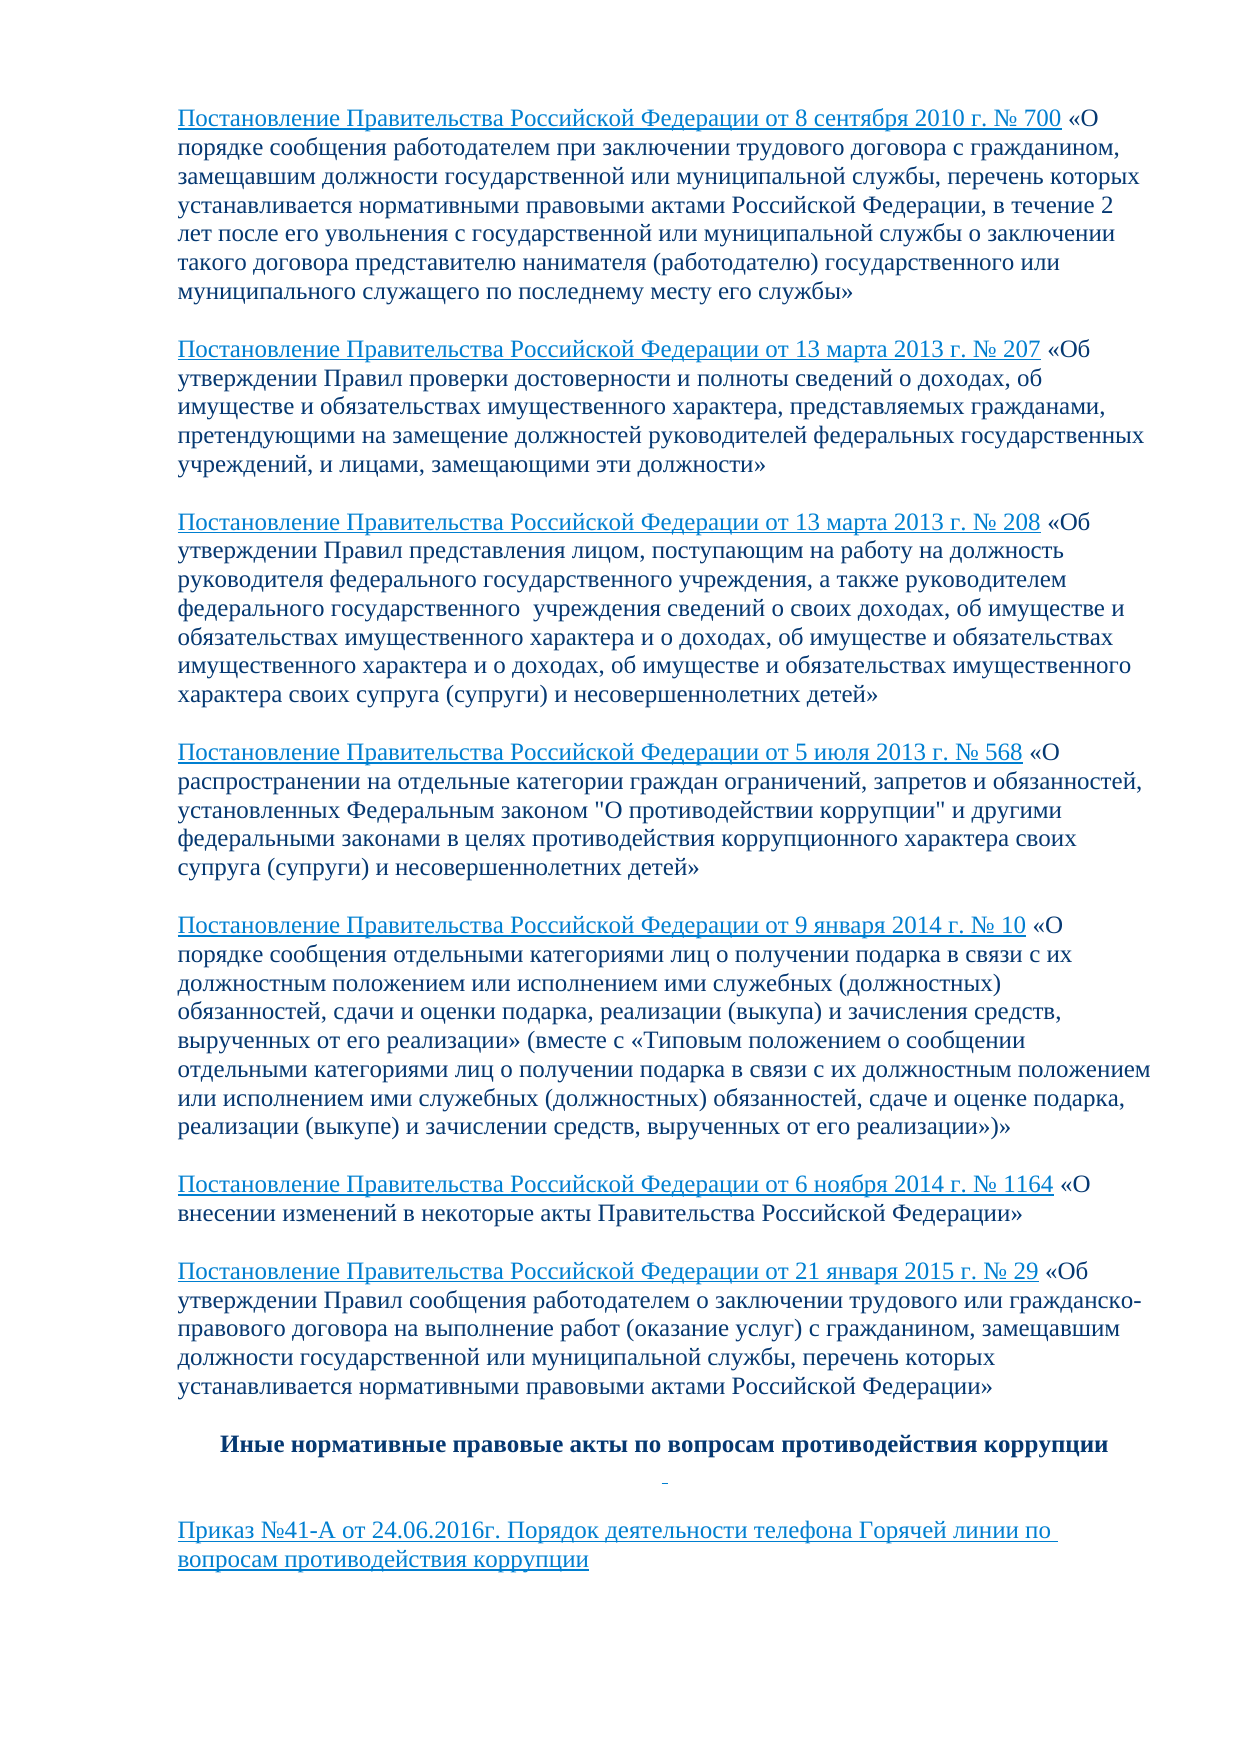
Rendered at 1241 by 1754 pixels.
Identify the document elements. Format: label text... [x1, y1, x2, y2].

text Постановление Правительства Российской Федерации от 13 марта 2013 г. № 207 «Об утверждении Правил проверки достоверности и полноты сведений о доходах, об имуществе и обязательствах имущественного характера, представляемых гражданами, претендующими на замещение должностей руководителей федеральных государственных учреждений, и лицами, замещающими эти должности» [177, 334, 1152, 478]
text Постановление Правительства Российской Федерации от 9 января 2014 г. № 10 «О порядке сообщения отдельными категориями лиц о получении подарка в связи с их должностным положением или исполнением ими служебных (должностных) обязанностей, сдачи и оценки подарка, реализации (выкупа) и зачисления средств, вырученных от его реализации» (вместе с «Типовым положением о сообщении отдельными категориями лиц о получении подарка в связи с их должностным положением или исполнением ими служебных (должностных) обязанностей, сдаче и оценке подарка, реализации (выкупе) и зачислении средств, вырученных от его реализации»)» [177, 910, 1152, 1140]
text Постановление Правительства Российской Федерации от 6 ноября 2014 г. № 1164 «О внесении изменений в некоторые акты Правительства Российской Федерации» [177, 1169, 1152, 1227]
text Постановление Правительства Российской Федерации от 5 июля 2013 г. № 568 «О распространении на отдельные категории граждан ограничений, запретов и обязанностей, установленных Федеральным законом "О противодействии коррупции" и другими федеральными законами в целях противодействия коррупционного характера своих супруга (супруги) и несовершеннолетних детей» [177, 737, 1152, 881]
text Постановление Правительства Российской Федерации от 21 января 2015 г. № 29 «Об утверждении Правил сообщения работодателем о заключении трудового или гражданско-правового договора на выполнение работ (оказание услуг) с гражданином, замещавшим должности государственной или муниципальной службы, перечень которых устанавливается нормативными правовыми актами Российской Федерации» [177, 1256, 1152, 1400]
text Иные нормативные правовые акты по вопросам противодействия коррупции [177, 1429, 1152, 1486]
text Постановление Правительства Российской Федерации от 8 сентября 2010 г. № 700 «О порядке сообщения работодателем при заключении трудового договора с гражданином, замещавшим должности государственной или муниципальной службы, перечень которых устанавливается нормативными правовыми актами Российской Федерации, в течение 2 лет после его увольнения с государственной или муниципальной службы о заключении такого договора представителю нанимателя (работодателю) государственного или муниципального служащего по последнему месту его службы» [177, 103, 1152, 305]
text Постановление Правительства Российской Федерации от 13 марта 2013 г. № 208 «Об утверждении Правил представления лицом, поступающим на работу на должность руководителя федерального государственного учреждения, а также руководителем федерального государственного учреждения сведений о своих доходах, об имуществе и обязательствах имущественного характера и о доходах, об имуществе и обязательствах имущественного характера и о доходах, об имуществе и обязательствах имущественного характера своих супруга (супруги) и несовершеннолетних детей» [177, 507, 1152, 708]
text Приказ №41-А от 24.06.2016г. Порядок деятельности телефона Горячей линии по вопросам противодействия коррупции [177, 1516, 1152, 1573]
